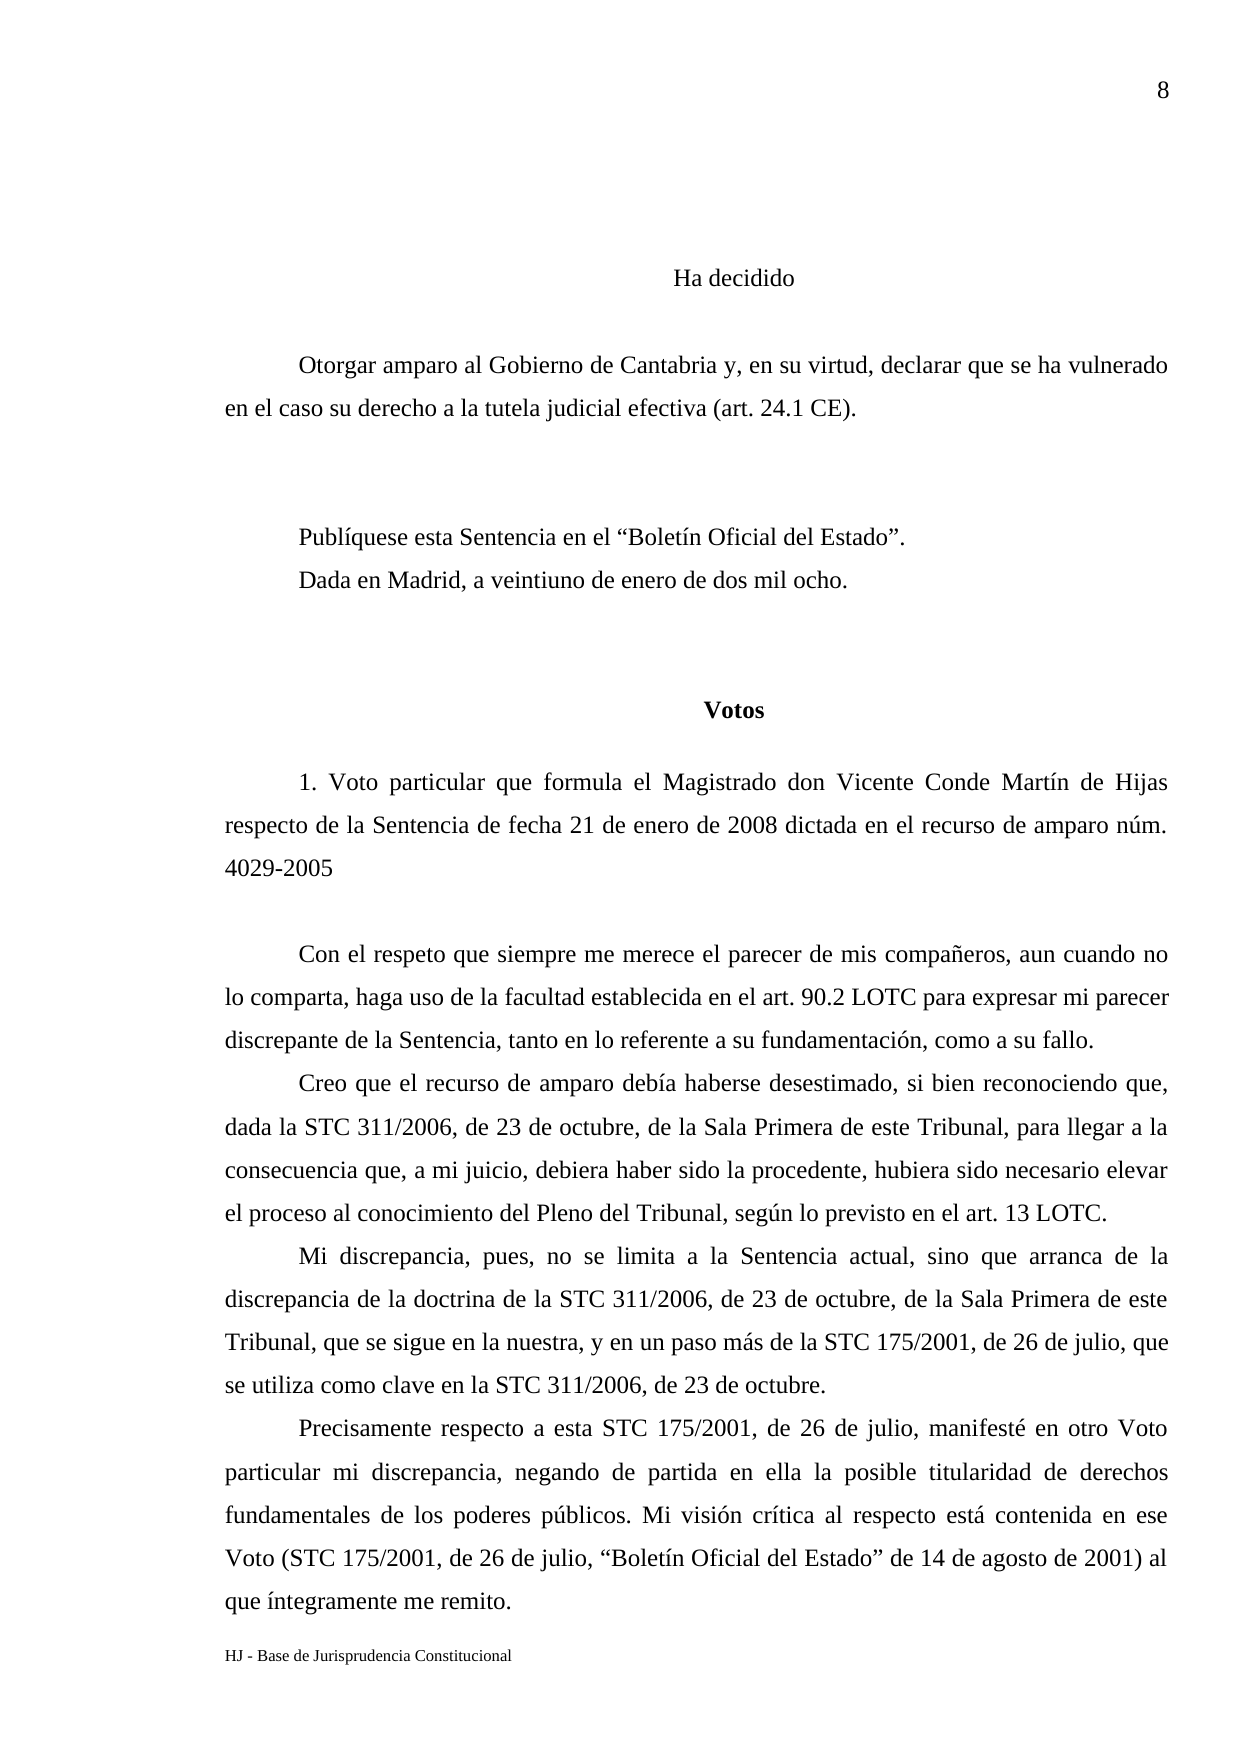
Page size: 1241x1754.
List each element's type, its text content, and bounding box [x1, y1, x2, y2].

text Creo que el recurso de amparo debía haberse desestimado, si bien reconociendo que, dada la STC 311/2006, de 23 de octubre, de la Sala Primera de este Tribunal, para llegar a la consecuencia que, a mi juicio, debiera haber sido la procedente, hubiera sido necesario elevar el proceso al conocimiento del Pleno del Tribunal, según lo previsto en el art. 13 LOTC. [224, 1068, 1169, 1227]
text Ha decidido [224, 263, 1169, 292]
text Publíquese esta Sentencia en el “Boletín Oficial del Estado”. [224, 522, 1169, 551]
text Precisamente respecto a esta STC 175/2001, de 26 de julio, manifesté en otro Voto particular mi discrepancia, negando de partida en ella la posible titularidad de derechos fundamentales de los poderes públicos. Mi visión crítica al respecto está contenida en ese Voto (STC 175/2001, de 26 de julio, “Boletín Oficial del Estado” de 14 de agosto de 2001) al que íntegramente me remito. [224, 1413, 1169, 1615]
text Con el respeto que siempre me merece el parecer de mis compañeros, aun cuando no lo comparta, haga uso de la facultad establecida en el art. 90.2 LOTC para expresar mi parecer discrepante de la Sentencia, tanto en lo referente a su fundamentación, como a su fallo. [224, 939, 1169, 1054]
text 1. Voto particular que formula el Magistrado don Vicente Conde Martín de Hijas respecto de la Sentencia de fecha 21 de enero de 2008 dictada en el recurso de amparo núm. 4029-2005 [224, 767, 1169, 882]
text Dada en Madrid, a veintiuno de enero de dos mil ocho. [224, 565, 1169, 594]
text Otorgar amparo al Gobierno de Cantabria y, en su virtud, declarar que se ha vulnerado en el caso su derecho a la tutela judicial efectiva (art. 24.1 CE). [224, 350, 1169, 422]
subtitle Votos [224, 695, 1169, 723]
text Mi discrepancia, pues, no se limita a la Sentencia actual, sino que arranca de la discrepancia de la doctrina de la STC 311/2006, de 23 de octubre, de la Sala Primera de este Tribunal, que se sigue en la nuestra, y en un paso más de la STC 175/2001, de 26 de julio, que se utiliza como clave en la STC 311/2006, de 23 de octubre. [224, 1241, 1169, 1399]
